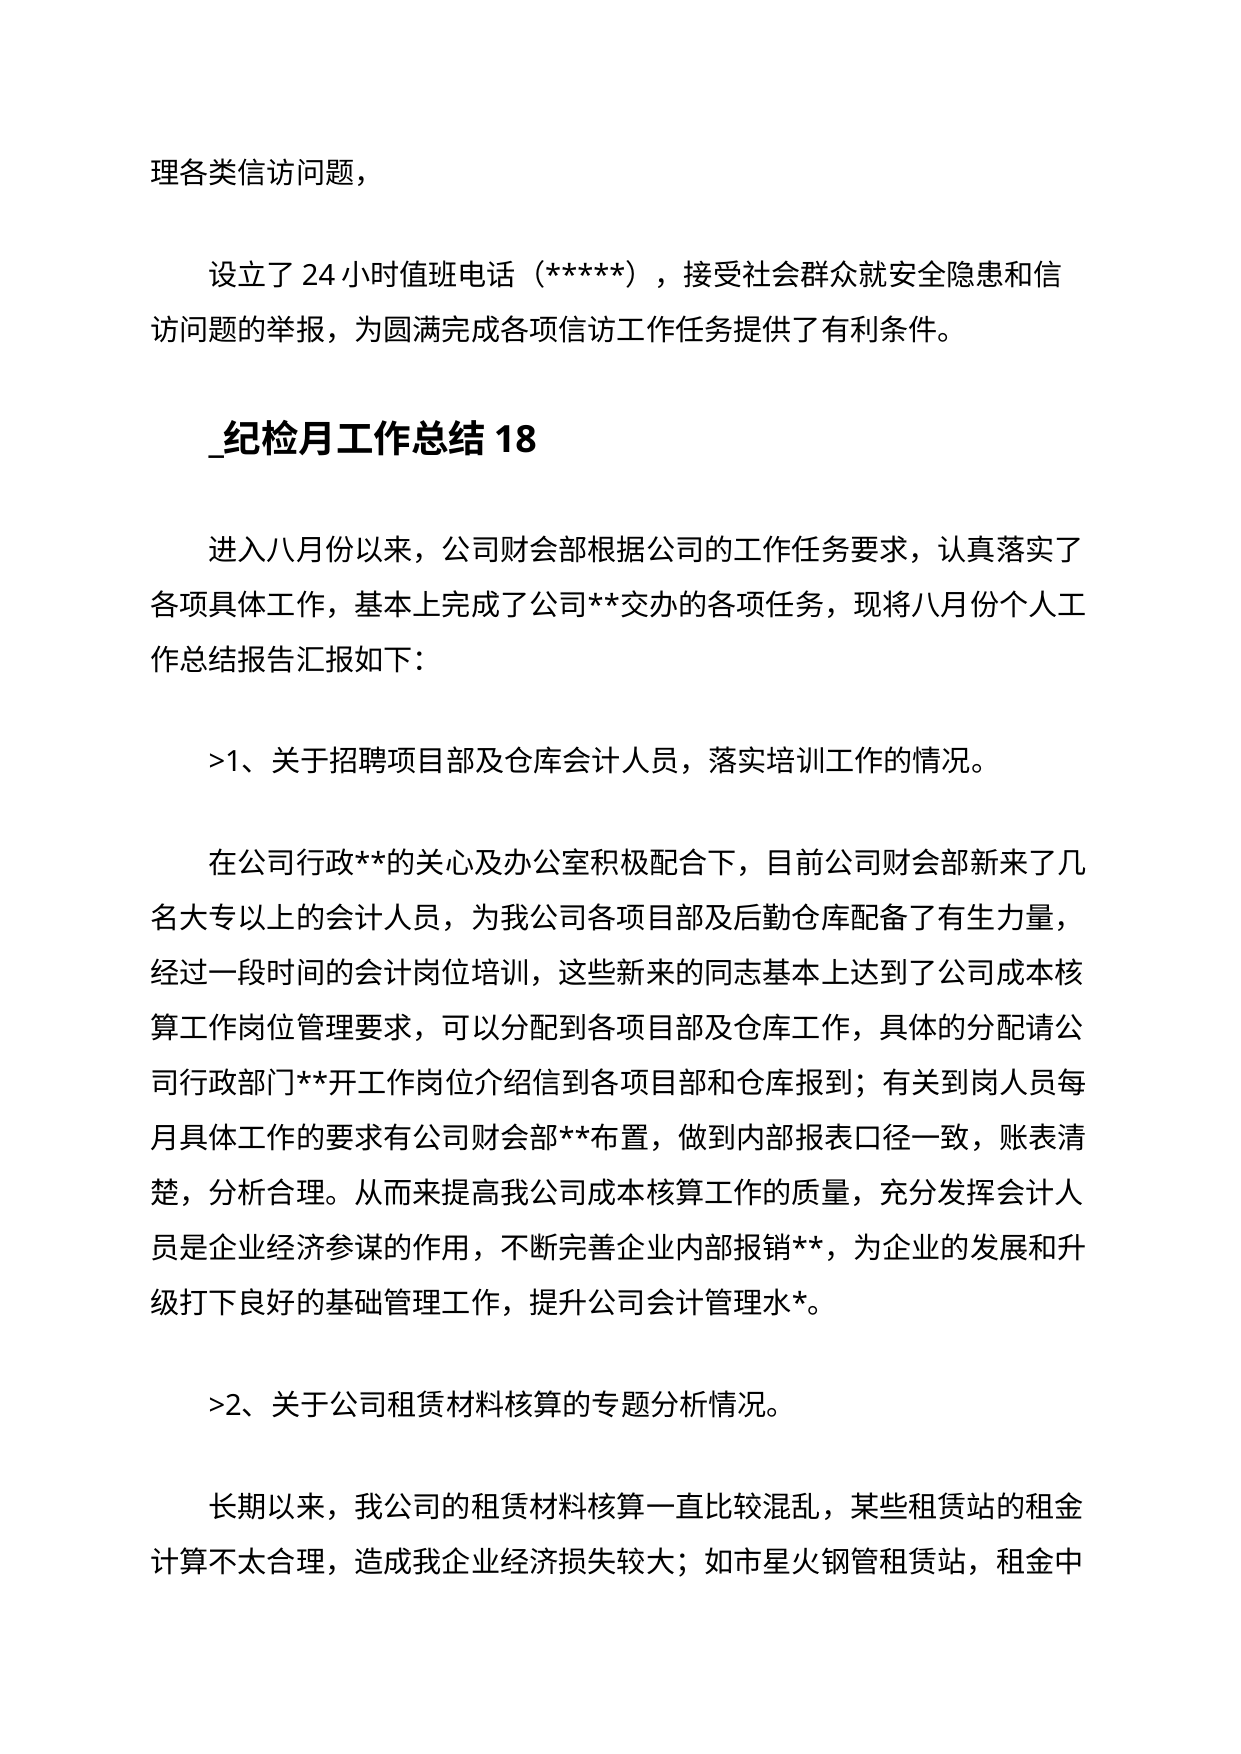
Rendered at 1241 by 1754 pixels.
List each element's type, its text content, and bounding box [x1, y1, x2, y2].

text 在公司行政**的关心及办公室积极配合下，目前公司财会部新来了几名大专以上的会计人员，为我公司各项目部及后勤仓库配备了有生力量，经过一段时间的会计岗位培训，这些新来的同志基本上达到了公司成本核算工作岗位管理要求，可以分配到各项目部及仓库工作，具体的分配请公司行政部门**开工作岗位介绍信到各项目部和仓库报到；有关到岗人员每月具体工作的要求有公司财会部**布置，做到内部报表口径一致，账表清楚，分析合理。从而来提高我公司成本核算工作的质量，充分发挥会计人员是企业经济参谋的作用，不断完善企业内部报销**，为企业的发展和升级打下良好的基础管理工作，提升公司会计管理水*。 [150, 840, 1090, 1322]
text 设立了24小时值班电话（*****），接受社会群众就安全隐患和信访问题的举报，为圆满完成各项信访工作任务提供了有利条件。 [150, 252, 1090, 349]
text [150, 1483, 1090, 1581]
text _纪检月工作总结18 [150, 408, 1090, 463]
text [150, 150, 1090, 192]
text >2、关于公司租赁材料核算的专题分析情况。 [150, 1381, 1090, 1424]
text >1、关于招聘项目部及仓库会计人员，落实培训工作的情况。 [150, 738, 1090, 780]
text 进入八月份以来，公司财会部根据公司的工作任务要求，认真落实了各项具体工作，基本上完成了公司**交办的各项任务，现将八月份个人工作总结报告汇报如下： [150, 526, 1090, 678]
